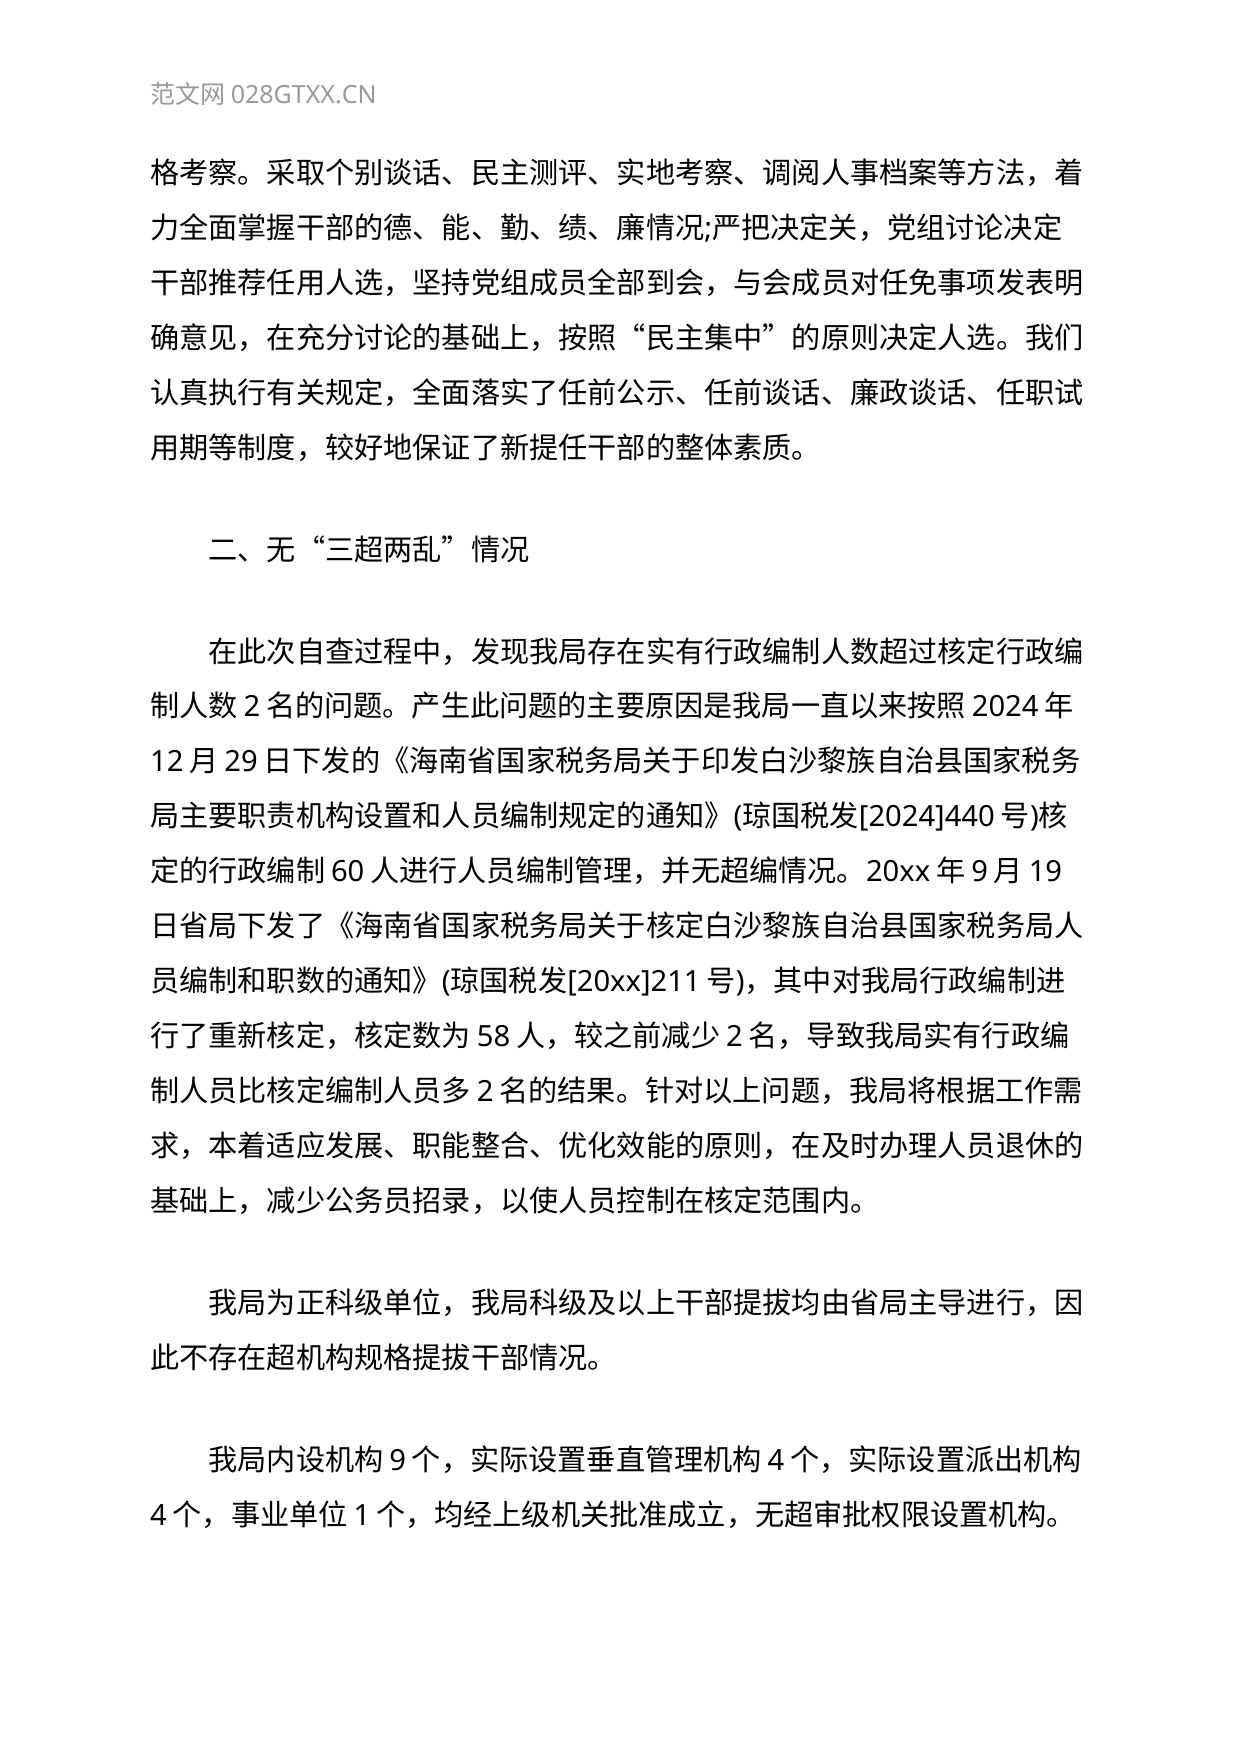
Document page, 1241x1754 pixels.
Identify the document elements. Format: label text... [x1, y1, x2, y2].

text 在此次自查过程中，发现我局存在实有行政编制人数超过核定行政编制人数2名的问题。产生此问题的主要原因是我局一直以来按照2024年12月29日下发的《海南省国家税务局关于印发白沙黎族自治县国家税务局主要职责机构设置和人员编制规定的通知》(琼国税发[2024]440号)核定的行政编制60人进行人员编制管理，并无超编情况。20xx年9月19日省局下发了《海南省国家税务局关于核定白沙黎族自治县国家税务局人员编制和职数的通知》(琼国税发[20xx]211号)，其中对我局行政编制进行了重新核定，核定数为58人，较之前减少2名，导致我局实有行政编制人员比核定编制人员多2名的结果。针对以上问题，我局将根据工作需求，本着适应发展、职能整合、优化效能的原则，在及时办理人员退休的基础上，减少公务员招录，以使人员控制在核定范围内。 [150, 628, 1090, 1220]
text 我局为正科级单位，我局科级及以上干部提拔均由省局主导进行，因此不存在超机构规格提拔干部情况。 [150, 1279, 1090, 1377]
text 二、无“三超两乱”情况 [150, 526, 1090, 569]
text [150, 150, 1090, 467]
text 我局内设机构9个，实际设置垂直管理机构4个，实际设置派出机构4个，事业单位1个，均经上级机关批准成立，无超审批权限设置机构。 [150, 1436, 1090, 1534]
